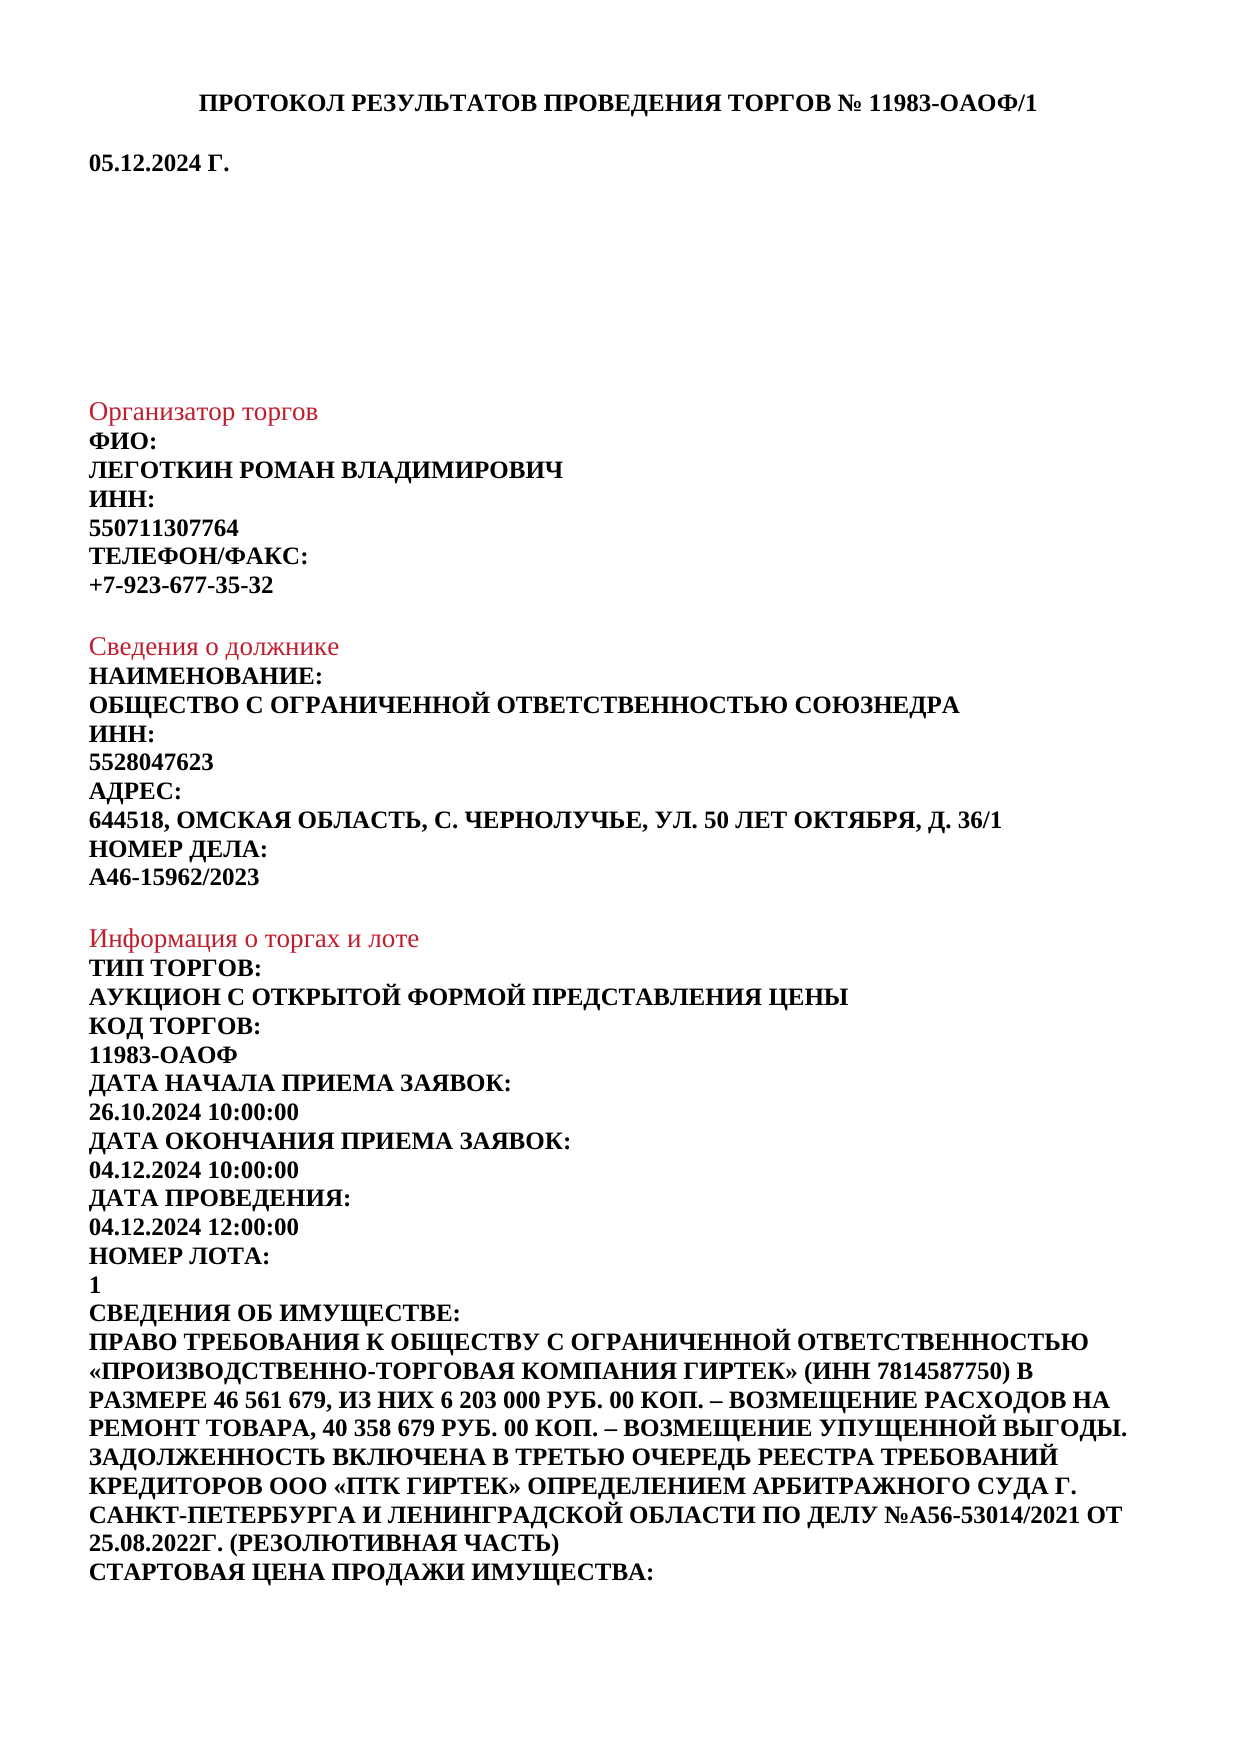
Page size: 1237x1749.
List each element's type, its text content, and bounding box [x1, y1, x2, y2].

text ПРОТОКОЛ РЕЗУЛЬТАТОВ ПРОВЕДЕНИЯ ТОРГОВ № 11983-ОАОФ/1 [88, 88, 1148, 117]
